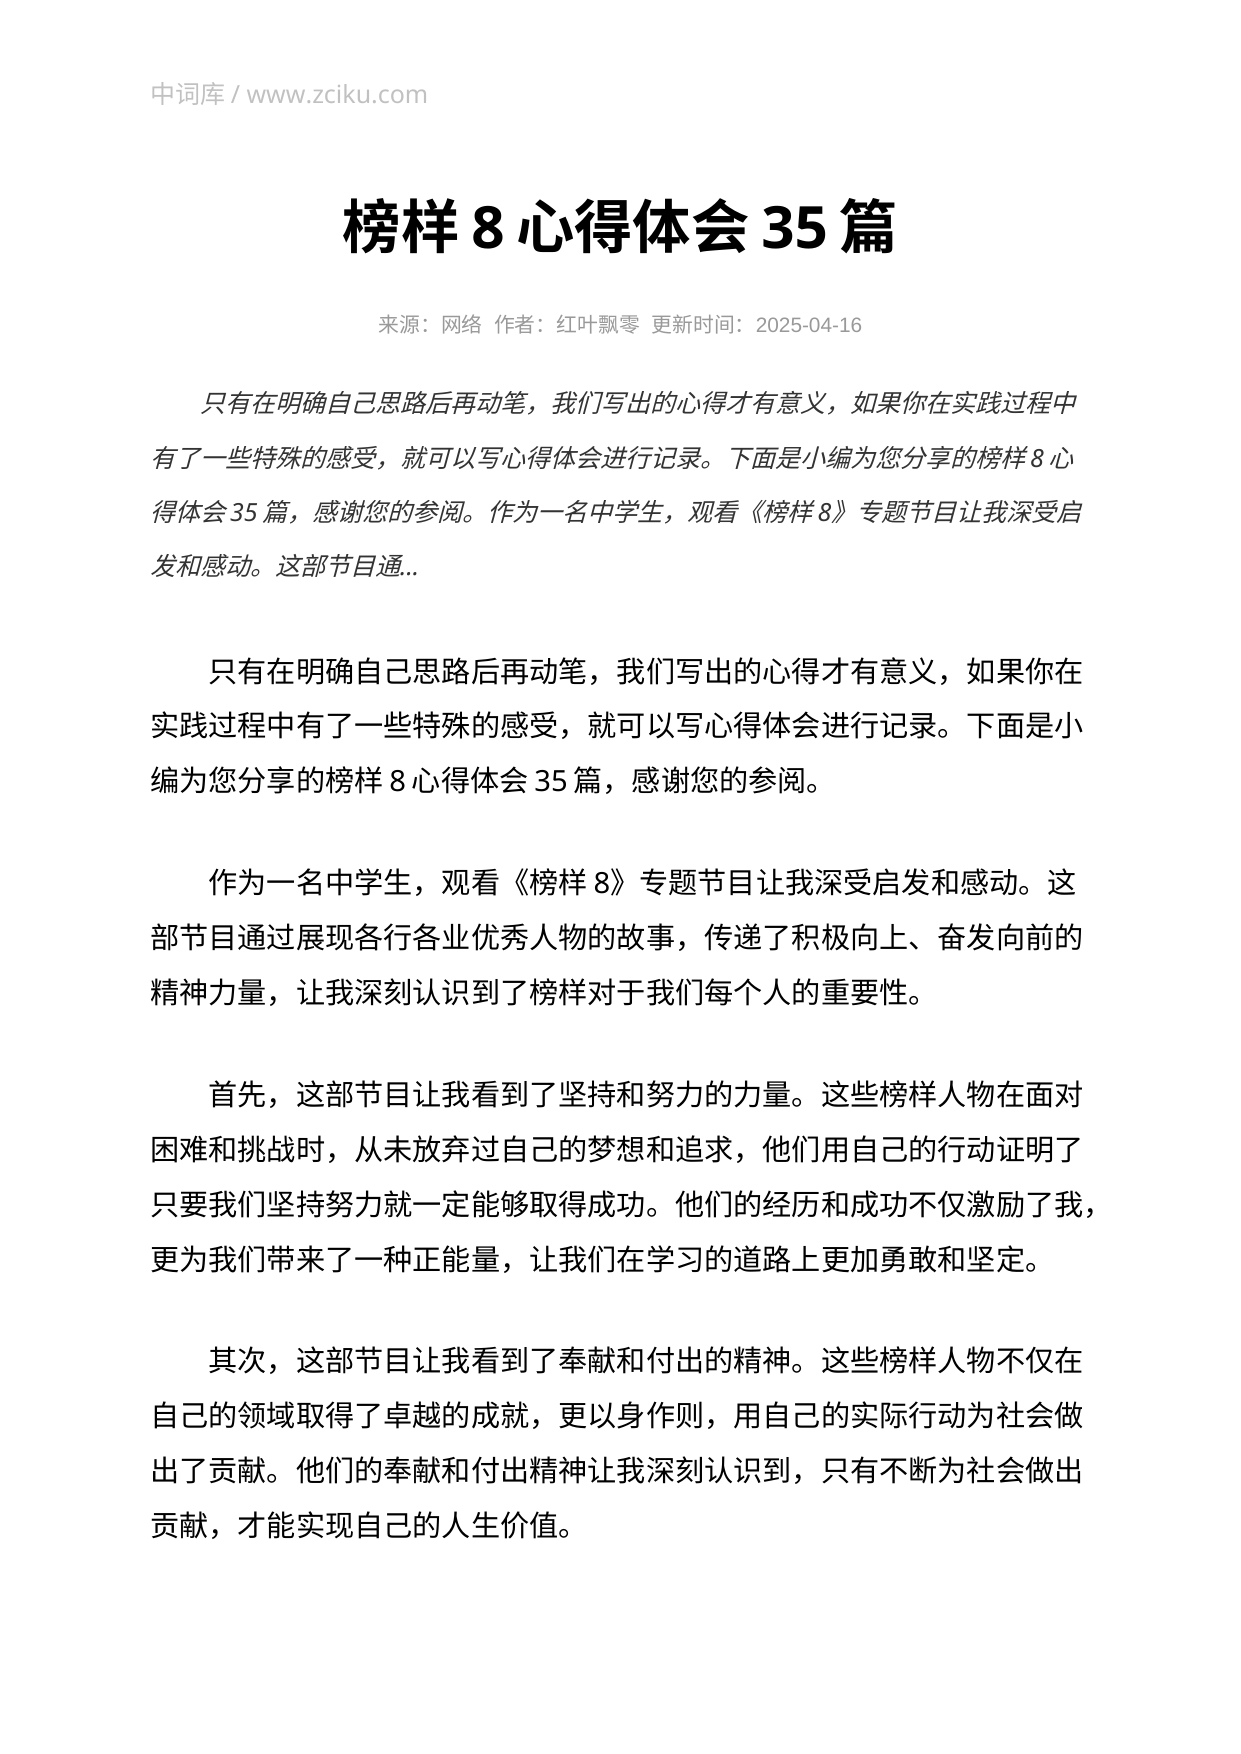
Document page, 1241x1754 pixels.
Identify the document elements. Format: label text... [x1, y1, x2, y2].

text 首先，这部节目让我看到了坚持和努力的力量。这些榜样人物在面对困难和挑战时，从未放弃过自己的梦想和追求，他们用自己的行动证明了只要我们坚持努力就一定能够取得成功。他们的经历和成功不仅激励了我，更为我们带来了一种正能量，让我们在学习的道路上更加勇敢和坚定。 [150, 1072, 1090, 1278]
text 其次，这部节目让我看到了奉献和付出的精神。这些榜样人物不仅在自己的领域取得了卓越的成就，更以身作则，用自己的实际行动为社会做出了贡献。他们的奉献和付出精神让我深刻认识到，只有不断为社会做出贡献，才能实现自己的人生价值。 [150, 1338, 1090, 1545]
subtitle 榜样8心得体会35篇 [150, 181, 1090, 266]
text 作为一名中学生，观看《榜样8》专题节目让我深受启发和感动。这部节目通过展现各行各业优秀人物的故事，传递了积极向上、奋发向前的精神力量，让我深刻认识到了榜样对于我们每个人的重要性。 [150, 860, 1090, 1012]
text 只有在明确自己思路后再动笔，我们写出的心得才有意义，如果你在实践过程中有了一些特殊的感受，就可以写心得体会进行记录。下面是小编为您分享的榜样8心得体会35篇，感谢您的参阅。 [150, 648, 1090, 800]
text 来源：网络 作者：红叶飘零 更新时间：2025-04-16 [150, 313, 1090, 337]
text 只有在明确自己思路后再动笔，我们写出的心得才有意义，如果你在实践过程中有了一些特殊的感受，就可以写心得体会进行记录。下面是小编为您分享的榜样8心得体会35篇，感谢您的参阅。作为一名中学生，观看《榜样8》专题节目让我深受启发和感动。这部节目通... [150, 384, 1090, 583]
